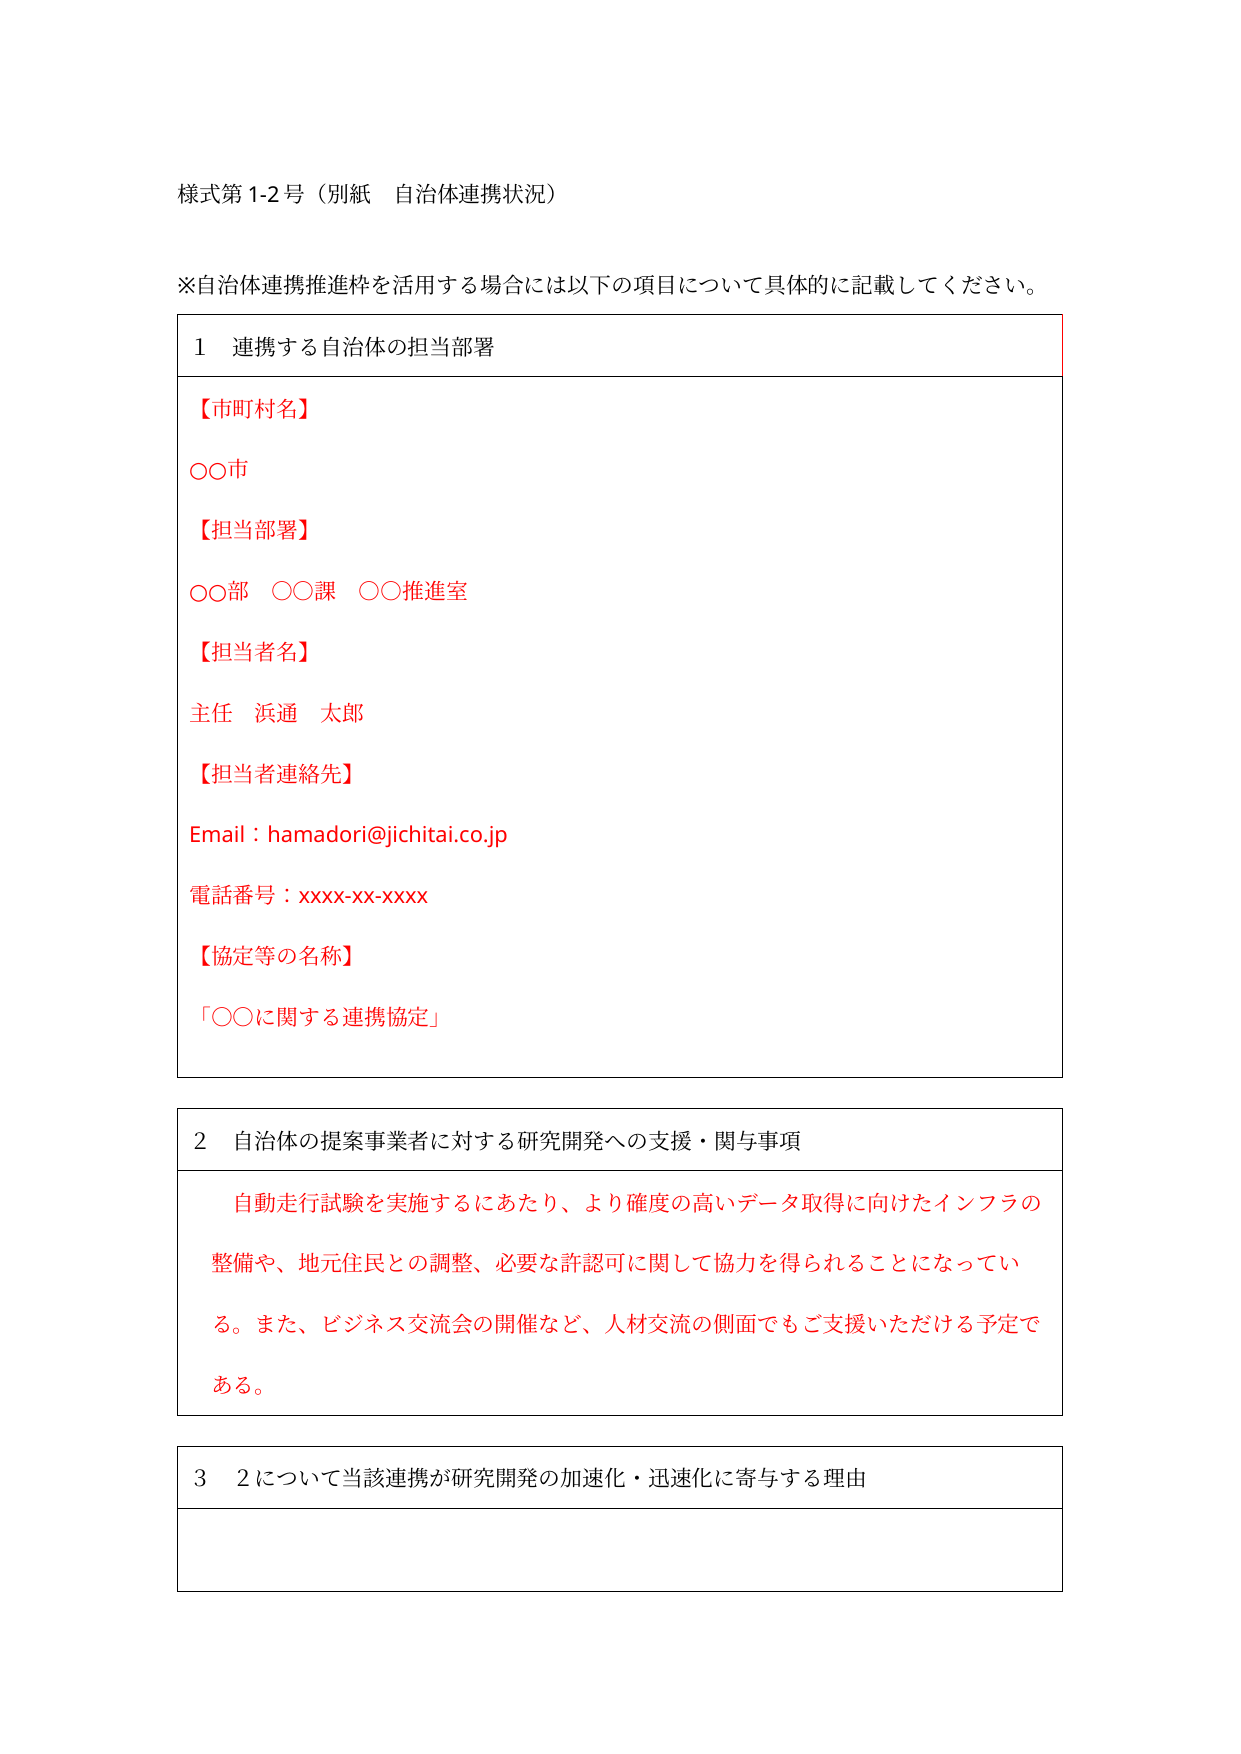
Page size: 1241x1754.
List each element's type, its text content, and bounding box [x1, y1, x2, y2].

table_header ３ ２について当該連携が研究開発の加速化・迅速化に寄与する理由 [178, 1447, 1062, 1508]
table_header ２ 自治体の提案事業者に対する研究開発への支援・関与事項 [178, 1109, 1062, 1170]
table_header １ 連携する自治体の担当部署 [178, 315, 1062, 376]
text ※自治体連携推進枠を活用する場合には以下の項目について具体的に記載してください。 [177, 253, 1063, 314]
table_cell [178, 1509, 1062, 1591]
table_cell 自動走行試験を実施するにあたり、より確度の高いデータ取得に向けたインフラの整備や、地元住民との調整、必要な許認可に関して協力を得られることになっている。また、ビジネス交流会の開催など、人材交流の側面でもご支援いただける予定である。 [178, 1171, 1062, 1414]
table_cell 【市町村名】 ○○市 【担当部署】 ○○部 ○○課 ○○推進室 【担当者名】 主任 浜通 太郎 【担当者連絡先】 Email：hamadori@jichitai.co.jp 電話番号：xxxx-xx-xxxx 【協定等の名称】 「○○に関する連携協定」 [178, 377, 1062, 1077]
text 様式第1-2号（別紙 自治体連携状況） [177, 162, 1063, 223]
